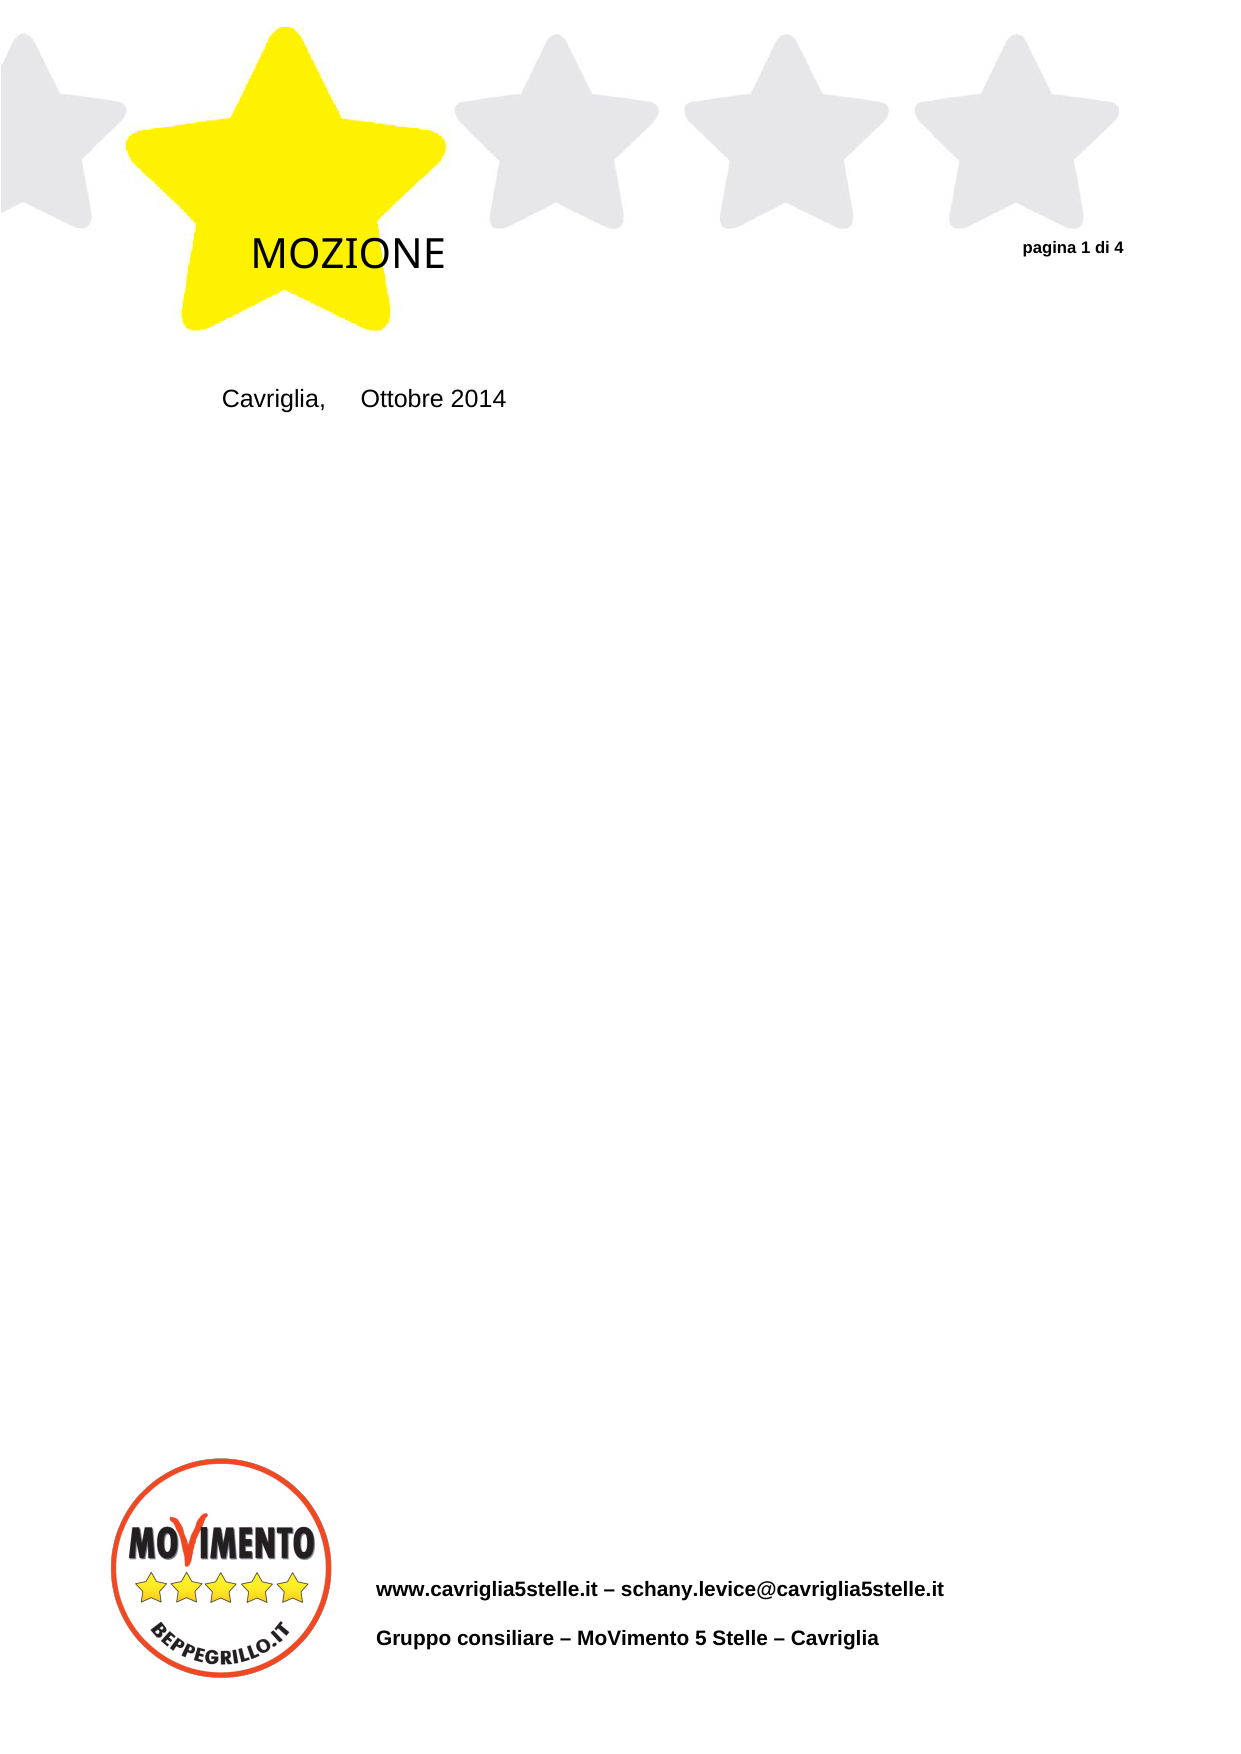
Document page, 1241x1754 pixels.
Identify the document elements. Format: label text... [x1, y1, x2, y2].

picture [110, 1458, 332, 1678]
picture [1, 6, 1227, 337]
table_header Cavriglia, Ottobre 2014 [210, 384, 1133, 1428]
